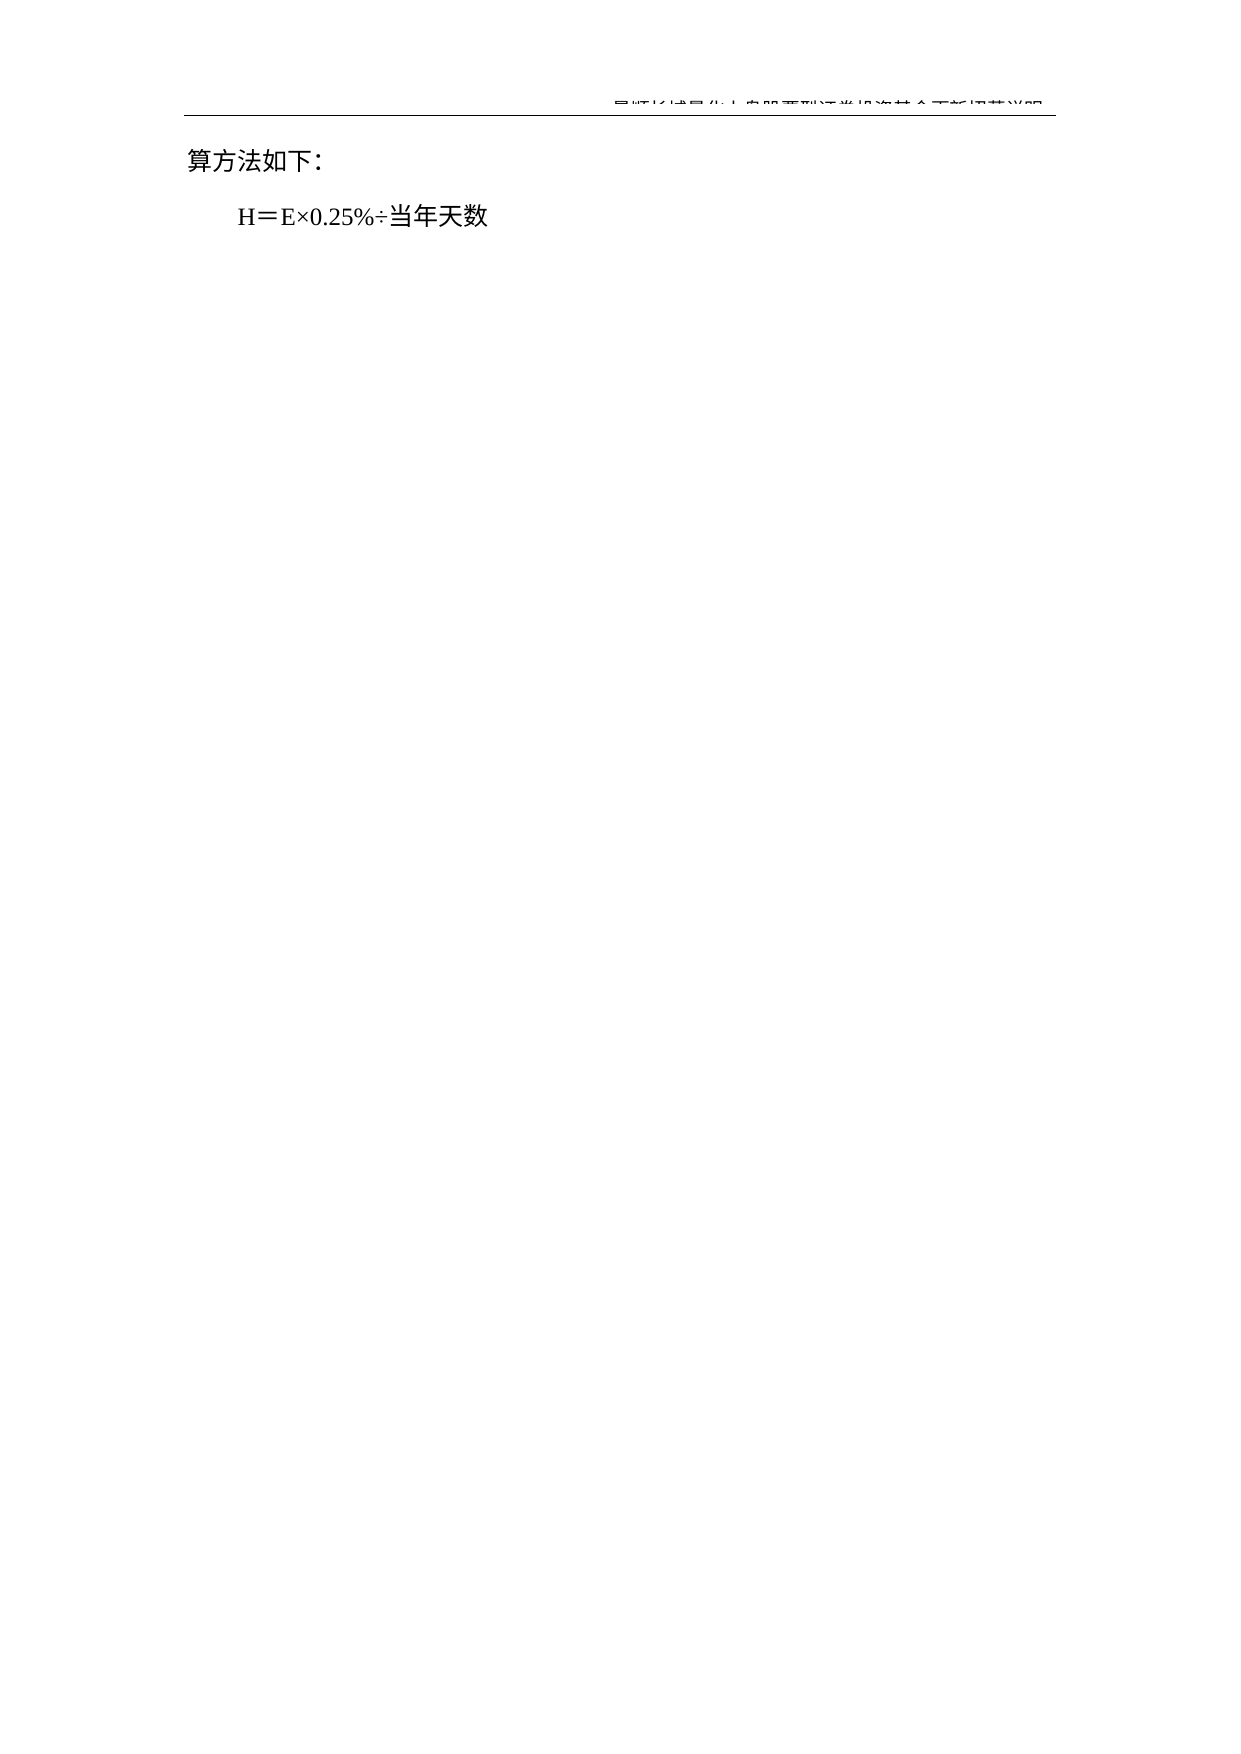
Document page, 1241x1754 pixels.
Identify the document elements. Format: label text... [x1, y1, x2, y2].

text H＝E×0.25%÷当年天数 [237, 197, 1103, 233]
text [187, 142, 1053, 178]
